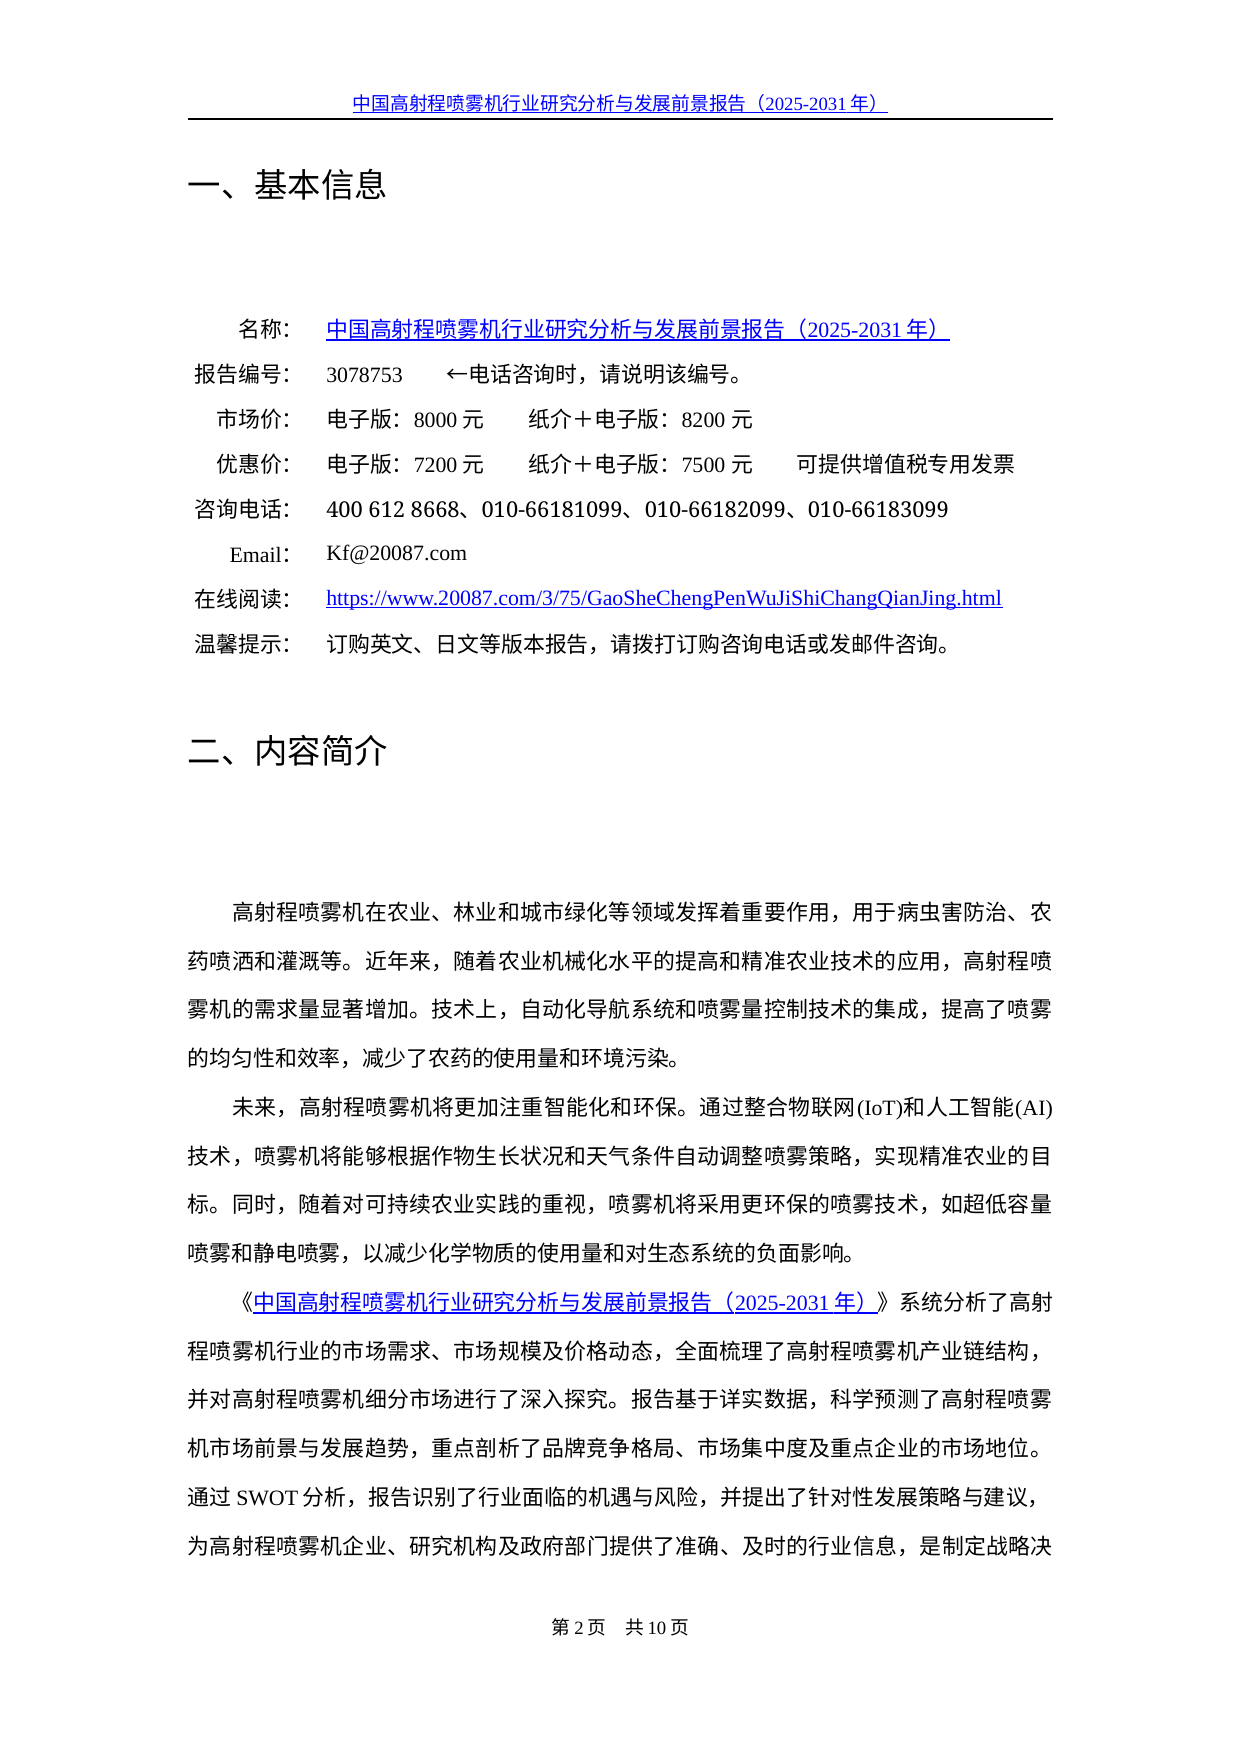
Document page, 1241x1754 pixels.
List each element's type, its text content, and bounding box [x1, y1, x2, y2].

table_cell [315, 582, 1073, 627]
table_cell 报告编号： [167, 357, 315, 402]
table_cell 3078753 ←电话咨询时，请说明该编号。 [315, 357, 1073, 402]
title 一、基本信息 [187, 150, 1053, 215]
table_cell 温馨提示： [167, 627, 315, 672]
table_cell Kf@20087.com [315, 537, 1073, 582]
table_cell Email： [167, 537, 315, 582]
table_cell 市场价： [167, 402, 315, 447]
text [187, 894, 1053, 1561]
table_cell 优惠价： [167, 447, 315, 492]
table_cell 电子版：7200 元 纸介＋电子版：7500 元 可提供增值税专用发票 [315, 447, 1073, 492]
table_cell 电子版：8000 元 纸介＋电子版：8200 元 [315, 402, 1073, 447]
table_header 中国高射程喷雾机行业研究分析与发展前景报告（2025-2031年） [315, 312, 1073, 357]
table_cell 咨询电话： [167, 492, 315, 537]
table_header 名称： [167, 312, 315, 357]
table_cell 在线阅读： [167, 582, 315, 627]
table_cell 400 612 8668、010-66181099、010-66182099、010-66183099 [315, 492, 1073, 537]
table_cell 订购英文、日文等版本报告，请拨打订购咨询电话或发邮件咨询。 [315, 627, 1073, 672]
title 二、内容简介 [187, 717, 1053, 782]
